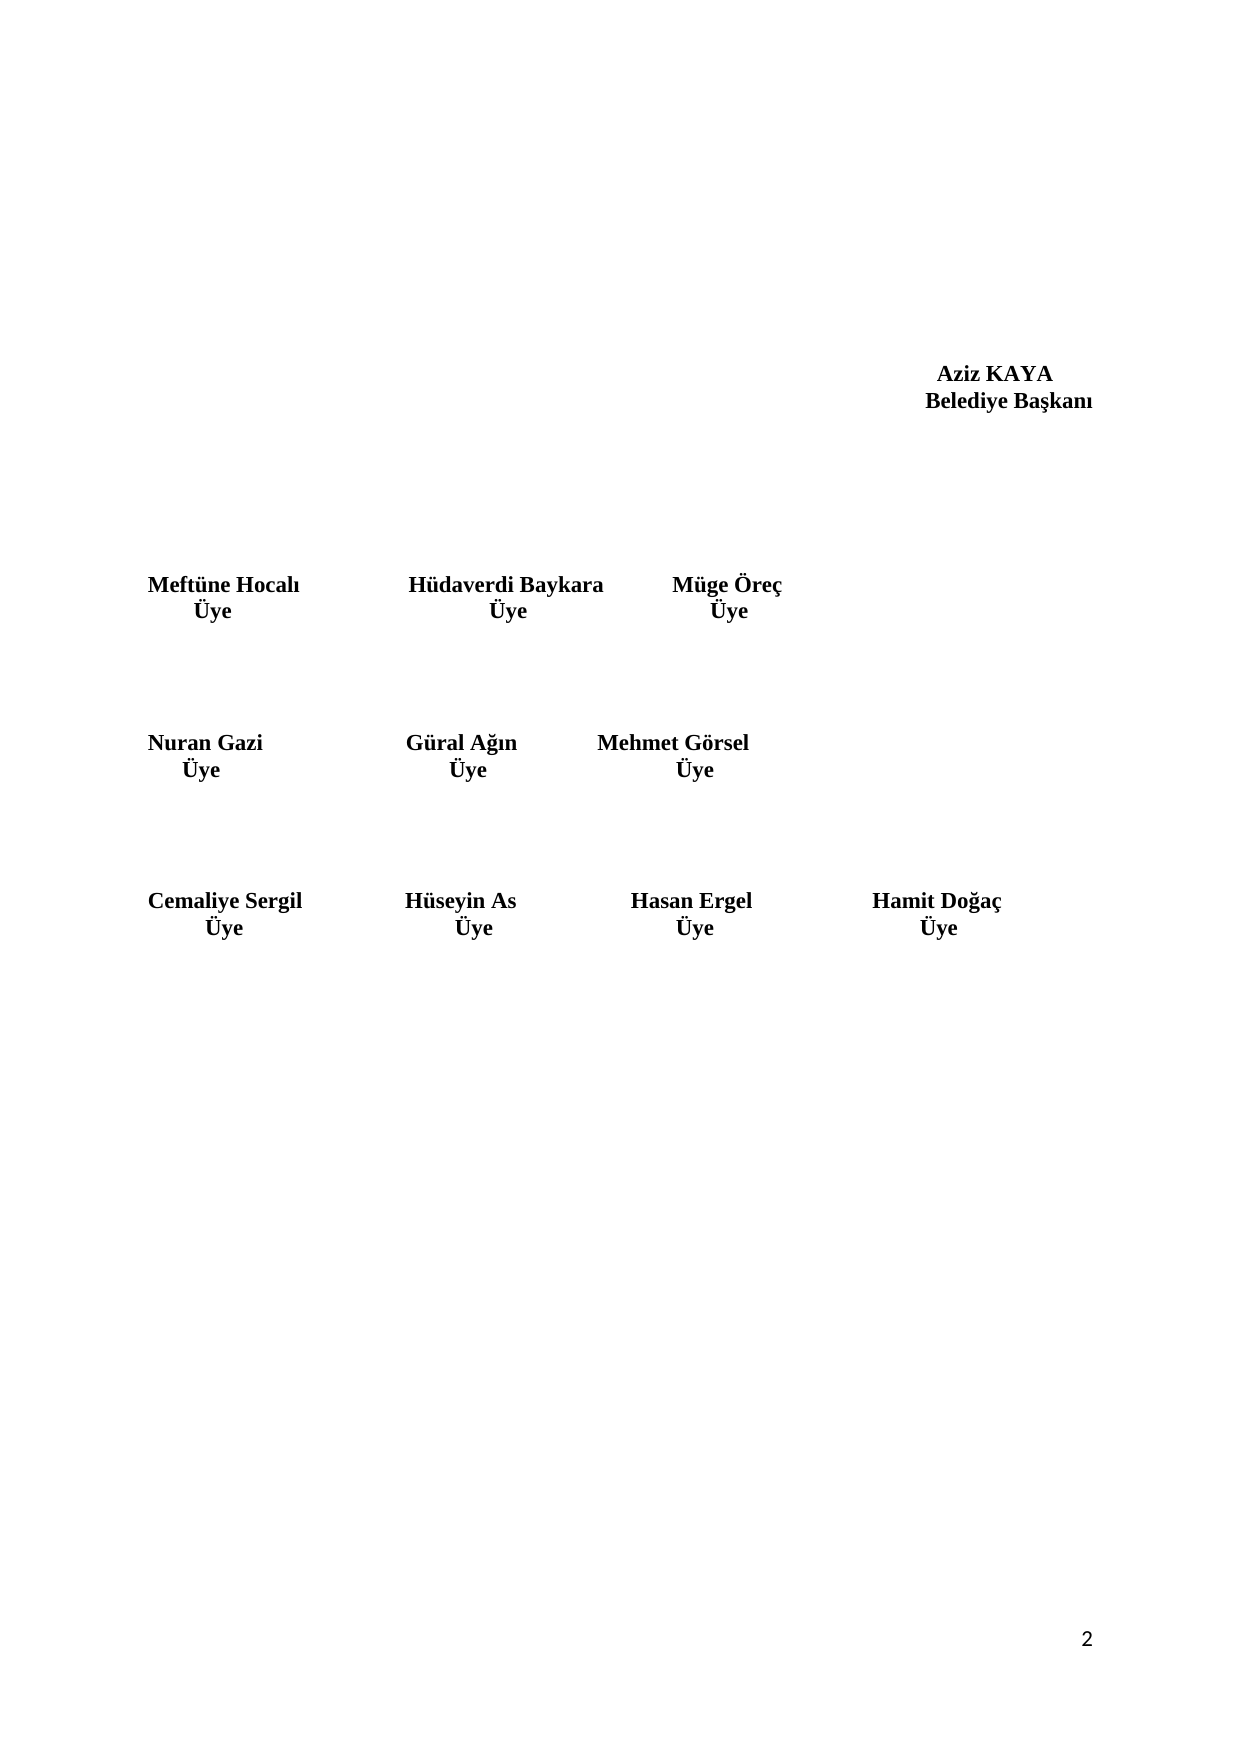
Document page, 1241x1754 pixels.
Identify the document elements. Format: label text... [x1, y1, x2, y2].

text Üye Üye Üye [148, 756, 1093, 782]
text Belediye Başkanı [148, 387, 1093, 413]
text Aziz KAYA [148, 360, 1093, 387]
text Meftüne Hocalı Hüdaverdi Baykara Müge Öreç [148, 571, 1093, 598]
text Cemaliye Sergil Hüseyin As Hasan Ergel Hamit Doğaç [148, 887, 1093, 914]
text Nuran Gazi Güral Ağın Mehmet Görsel [148, 729, 1093, 756]
text Üye Üye Üye Üye [148, 914, 1093, 940]
text Üye Üye Üye [148, 598, 1093, 624]
